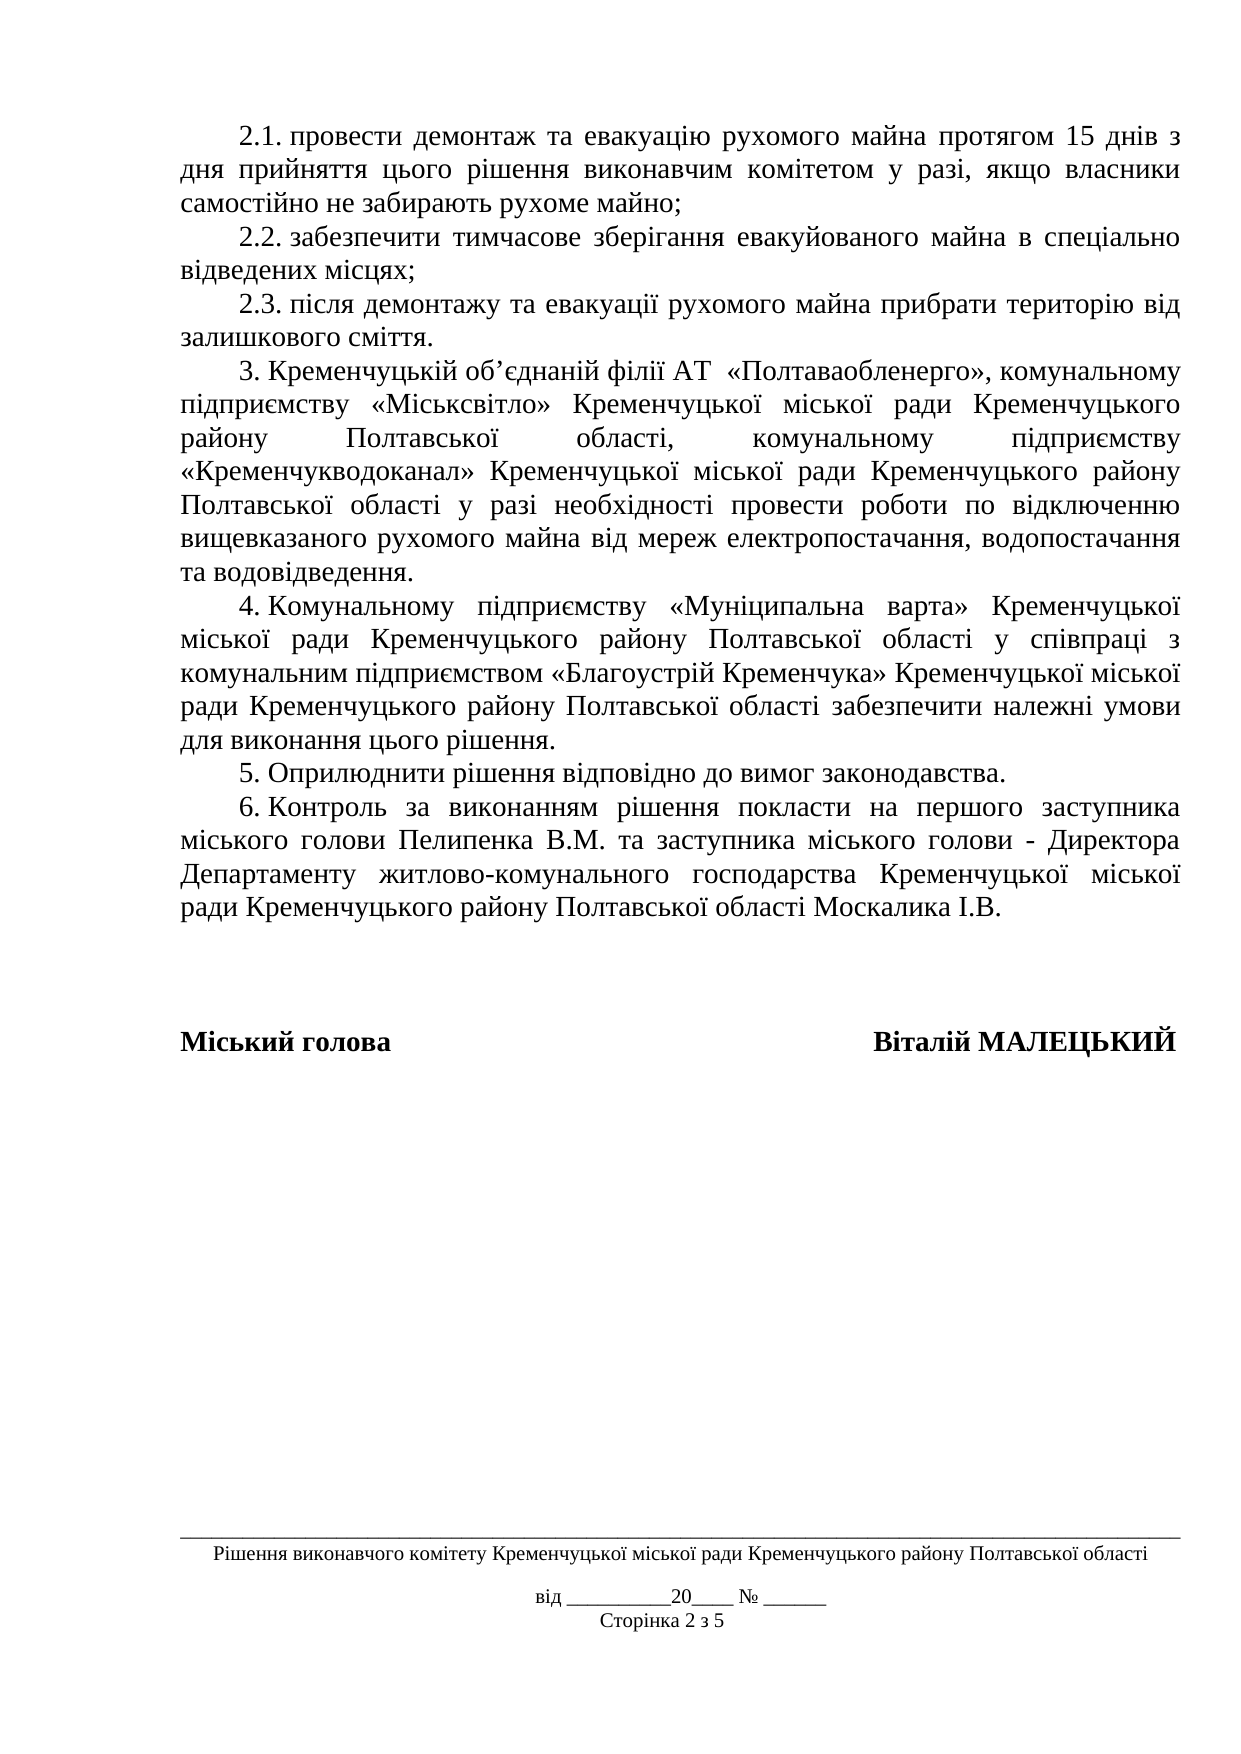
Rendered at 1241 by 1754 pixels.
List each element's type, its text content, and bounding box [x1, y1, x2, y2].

text 5. Оприлюднити рішення відповідно до вимог законодавства. [180, 755, 1181, 789]
text 3. Кременчуцькій об’єднаній філії АТ «Полтаваобленерго», комунальному підприємству «Міськсвітло» Кременчуцької міської ради Кременчуцького району Полтавської області, комунальному підприємству «Кременчукводоканал» Кременчуцької міської ради Кременчуцького району Полтавської області у разі необхідності провести роботи по відключенню вищевказаного рухомого майна від мереж електропостачання, водопостачання та водовідведення. [180, 353, 1181, 588]
text 4. Комунальному підприємству «Муніципальна варта» Кременчуцької міської ради Кременчуцького району Полтавської області у співпраці з комунальним підприємством «Благоустрій Кременчука» Кременчуцької міської ради Кременчуцького району Полтавської області забезпечити належні умови для виконання цього рішення. [180, 588, 1181, 755]
text 2.2. забезпечити тимчасове зберігання евакуйованого майна в спеціально відведених місцях; [180, 219, 1181, 286]
text 6. Контроль за виконанням рішення покласти на першого заступника міського голови Пелипенка В.М. та заступника міського голови - Директора Департаменту житлово-комунального господарства Кременчуцької міської ради Кременчуцького району Полтавської області Москалика І.В. [180, 789, 1181, 923]
text Міський голова Віталій МАЛЕЦЬКИЙ [180, 1024, 1181, 1057]
text 2.1. провести демонтаж та евакуацію рухомого майна протягом 15 днів з дня прийняття цього рішення виконавчим комітетом у разі, якщо власники самостійно не забирають рухоме майно; [180, 118, 1181, 219]
text 2.3. після демонтажу та евакуації рухомого майна прибрати територію від залишкового сміття. [180, 286, 1181, 353]
